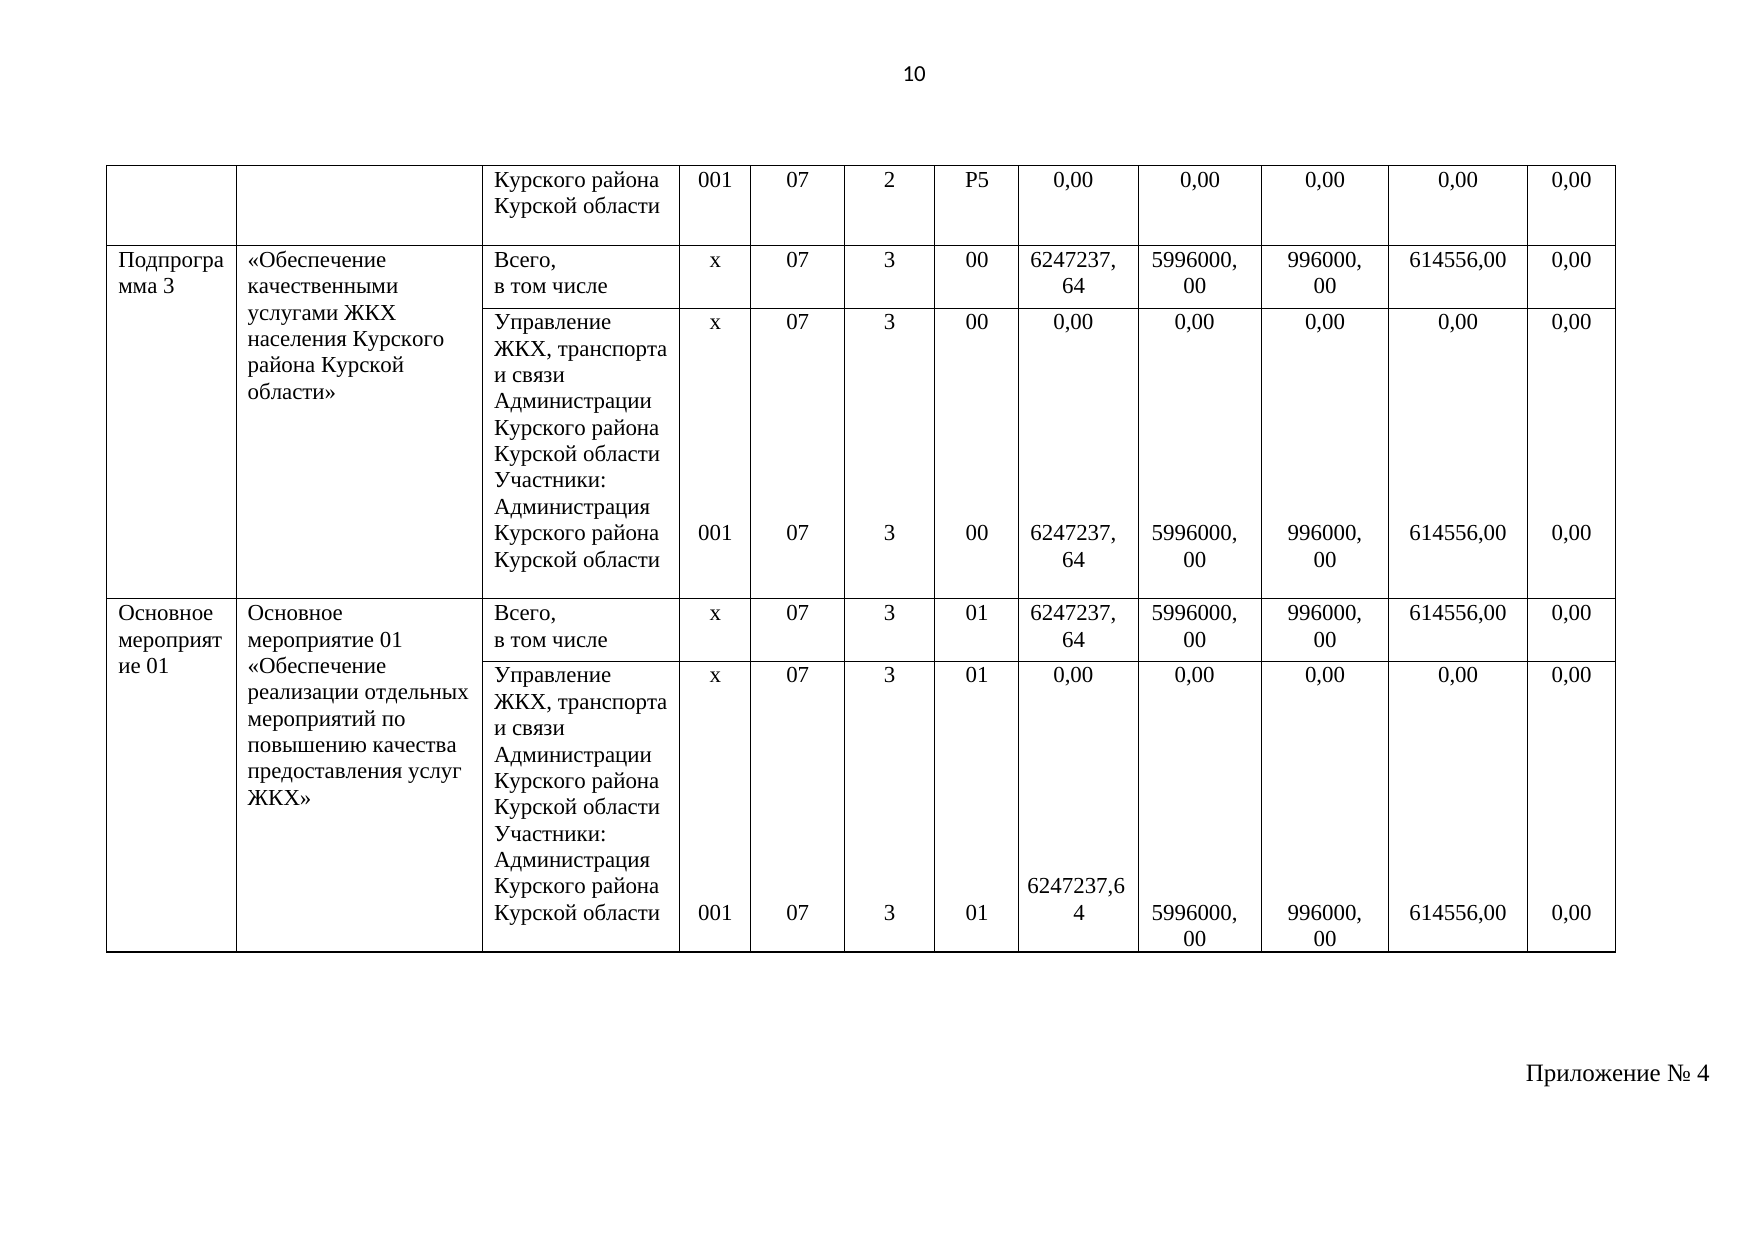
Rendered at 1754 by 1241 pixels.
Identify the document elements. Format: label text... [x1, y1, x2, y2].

table_cell 0,00 0,00 [1389, 166, 1527, 245]
table_cell 6247237, 64 [1019, 246, 1138, 307]
table_cell Управление ЖКХ, транспорта и связи Администрации Курского района Курской области Участники: Администрация Курского района Курской области [483, 662, 679, 951]
table_cell 00 [935, 246, 1018, 307]
table_cell Всего, в том числе [483, 246, 679, 307]
table_cell 3 [845, 599, 934, 661]
table_cell Основное мероприятие 01 [107, 599, 236, 951]
table_cell 00 00 [935, 309, 1018, 598]
table_cell Р5 Р5 [935, 166, 1018, 245]
table_cell 0,00 996000, 00 [1262, 309, 1388, 598]
table_cell 0,00 [1528, 246, 1615, 307]
table_cell 2 2 [845, 166, 934, 245]
table_cell Всего, в том числе [483, 599, 679, 661]
table_cell 0,00 0,00 [1528, 166, 1615, 245]
table_cell х 001 [680, 662, 750, 951]
table_cell 3 3 [845, 662, 934, 951]
table_cell 0,00 6247237, 64 [1019, 309, 1138, 598]
table_cell 0,00 0,00 [1019, 166, 1138, 245]
table_cell 07 07 [751, 309, 844, 598]
table_cell Управление ЖКХ, транспорта и связи Администрации Курского района Курской области Участники: Администрация Курского района Курской области [483, 309, 679, 598]
table_cell 5996000, 00 [1139, 246, 1261, 307]
table_cell 0,00 0,00 [1139, 166, 1261, 245]
table_cell х 001 [680, 166, 750, 245]
table_cell 0,00 [1528, 599, 1615, 661]
table_cell 0,00 614556,00 [1389, 662, 1527, 951]
table_cell 5996000, 00 [1139, 599, 1261, 661]
table_cell Подпрограмма 3 [107, 246, 236, 598]
table_cell 614556,00 [1389, 599, 1527, 661]
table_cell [483, 166, 679, 245]
table_cell «Обеспечение качественными услугами ЖКХ населения Курского района Курской области» [237, 246, 482, 598]
table_cell 996000, 00 [1262, 599, 1388, 661]
text Приложение № 4 [118, 1058, 1709, 1087]
table_cell 0,00 5996000, 00 [1139, 309, 1261, 598]
table_cell 996000, 00 [1262, 246, 1388, 307]
table_cell х [680, 246, 750, 307]
table_cell 0,00 0,00 [1528, 309, 1615, 598]
table_cell 3 3 [845, 309, 934, 598]
table_cell 07 07 [751, 166, 844, 245]
table_cell 6247237, 64 [1019, 599, 1138, 661]
table_cell 0,00 0,00 [1528, 662, 1615, 951]
table_cell 0,00 6247237,64 [1019, 662, 1138, 951]
table_cell 3 [845, 246, 934, 307]
table_cell х [680, 599, 750, 661]
table_cell 07 07 [751, 662, 844, 951]
table_cell 0,00 5996000, 00 [1139, 662, 1261, 951]
table_cell х 001 [680, 309, 750, 598]
table_cell 0,00 996000, 00 [1262, 662, 1388, 951]
table_cell 07 [751, 246, 844, 307]
table_cell 0,00 0,00 [1262, 166, 1388, 245]
table_cell 01 01 [935, 662, 1018, 951]
table_cell 0,00 614556,00 [1389, 309, 1527, 598]
table_cell Основное мероприятие 01 «Обеспечение реализации отдельных мероприятий по повышению качества предоставления услуг ЖКХ» [237, 599, 482, 951]
table_cell 07 [751, 599, 844, 661]
table_cell 614556,00 [1389, 246, 1527, 307]
table_cell 01 [935, 599, 1018, 661]
